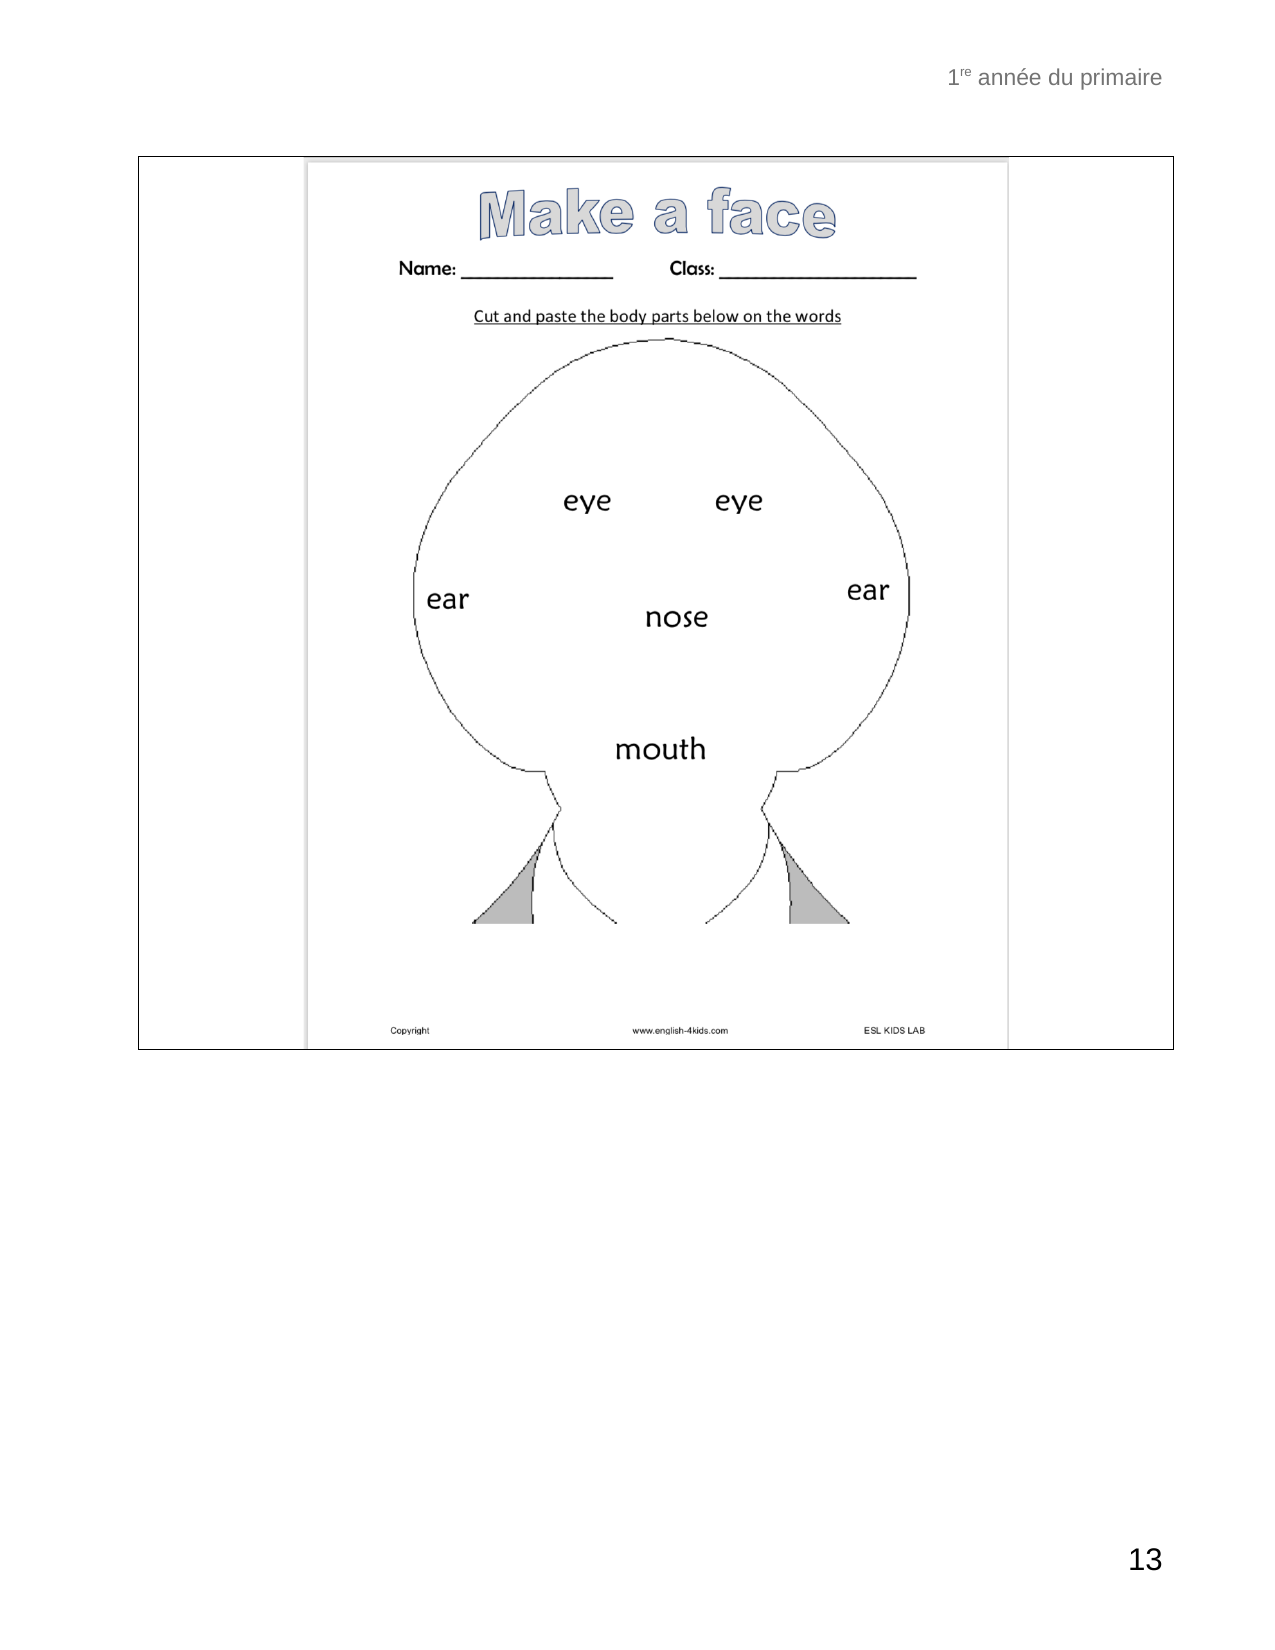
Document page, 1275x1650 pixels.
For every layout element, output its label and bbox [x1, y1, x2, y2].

picture [303, 157, 1009, 1049]
table_header [1009, 157, 1173, 1049]
table_header [139, 157, 303, 1049]
